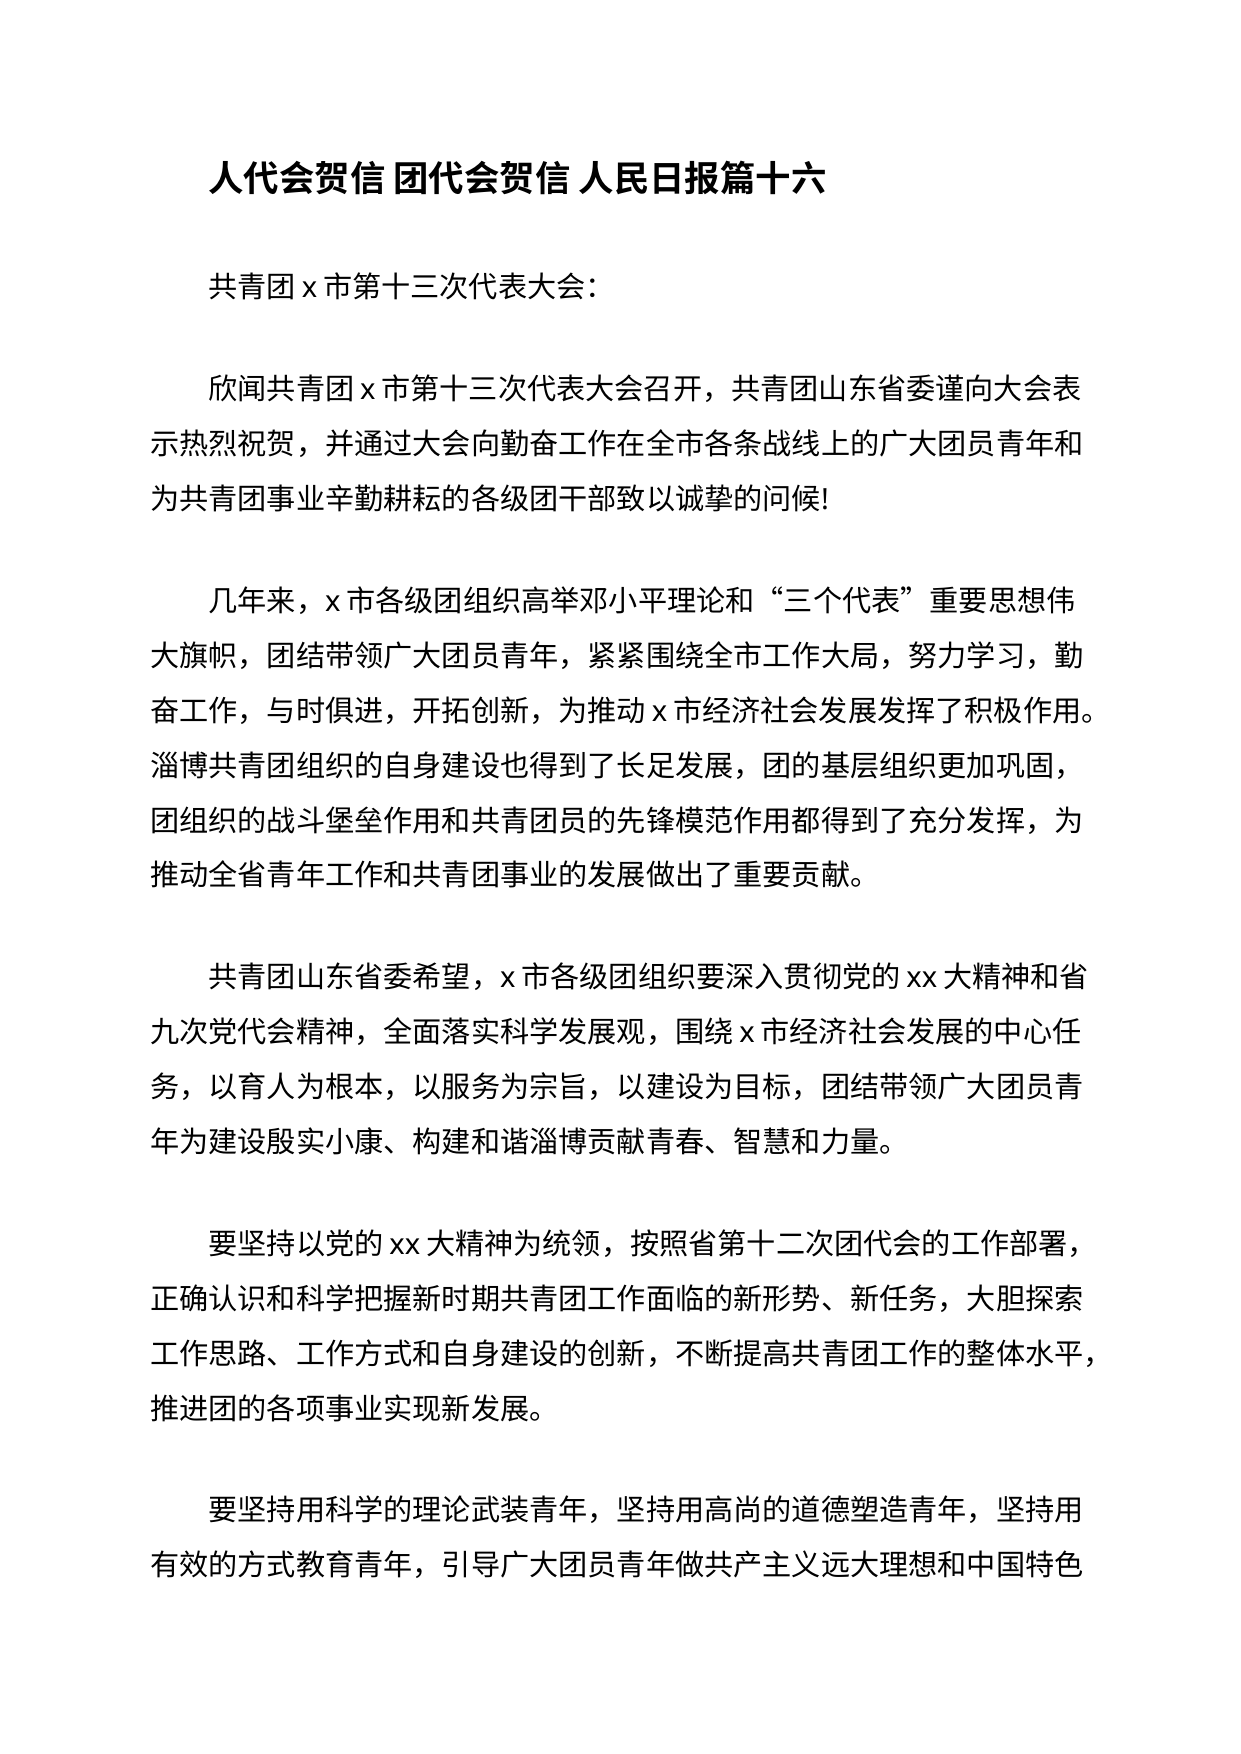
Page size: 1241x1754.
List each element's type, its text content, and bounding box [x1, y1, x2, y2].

text 要坚持以党的xx大精神为统领，按照省第十二次团代会的工作部署，正确认识和科学把握新时期共青团工作面临的新形势、新任务，大胆探索工作思路、工作方式和自身建设的创新，不断提高共青团工作的整体水平，推进团的各项事业实现新发展。 [150, 1220, 1090, 1427]
text 几年来，x市各级团组织高举邓小平理论和“三个代表”重要思想伟大旗帜，团结带领广大团员青年，紧紧围绕全市工作大局，努力学习，勤奋工作，与时俱进，开拓创新，为推动x市经济社会发展发挥了积极作用。淄博共青团组织的自身建设也得到了长足发展，团的基层组织更加巩固，团组织的战斗堡垒作用和共青团员的先锋模范作用都得到了充分发挥，为推动全省青年工作和共青团事业的发展做出了重要贡献。 [150, 577, 1090, 894]
text 欣闻共青团x市第十三次代表大会召开，共青团山东省委谨向大会表示热烈祝贺，并通过大会向勤奋工作在全市各条战线上的广大团员青年和为共青团事业辛勤耕耘的各级团干部致以诚挚的问候! [150, 365, 1090, 518]
text 共青团山东省委希望，x市各级团组织要深入贯彻党的xx大精神和省九次党代会精神，全面落实科学发展观，围绕x市经济社会发展的中心任务，以育人为根本，以服务为宗旨，以建设为目标，团结带领广大团员青年为建设殷实小康、构建和谐淄博贡献青春、智慧和力量。 [150, 954, 1090, 1161]
text 人代会贺信 团代会贺信 人民日报篇十六 [150, 150, 1090, 201]
text 共青团x市第十三次代表大会： [150, 263, 1090, 306]
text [150, 1487, 1090, 1584]
